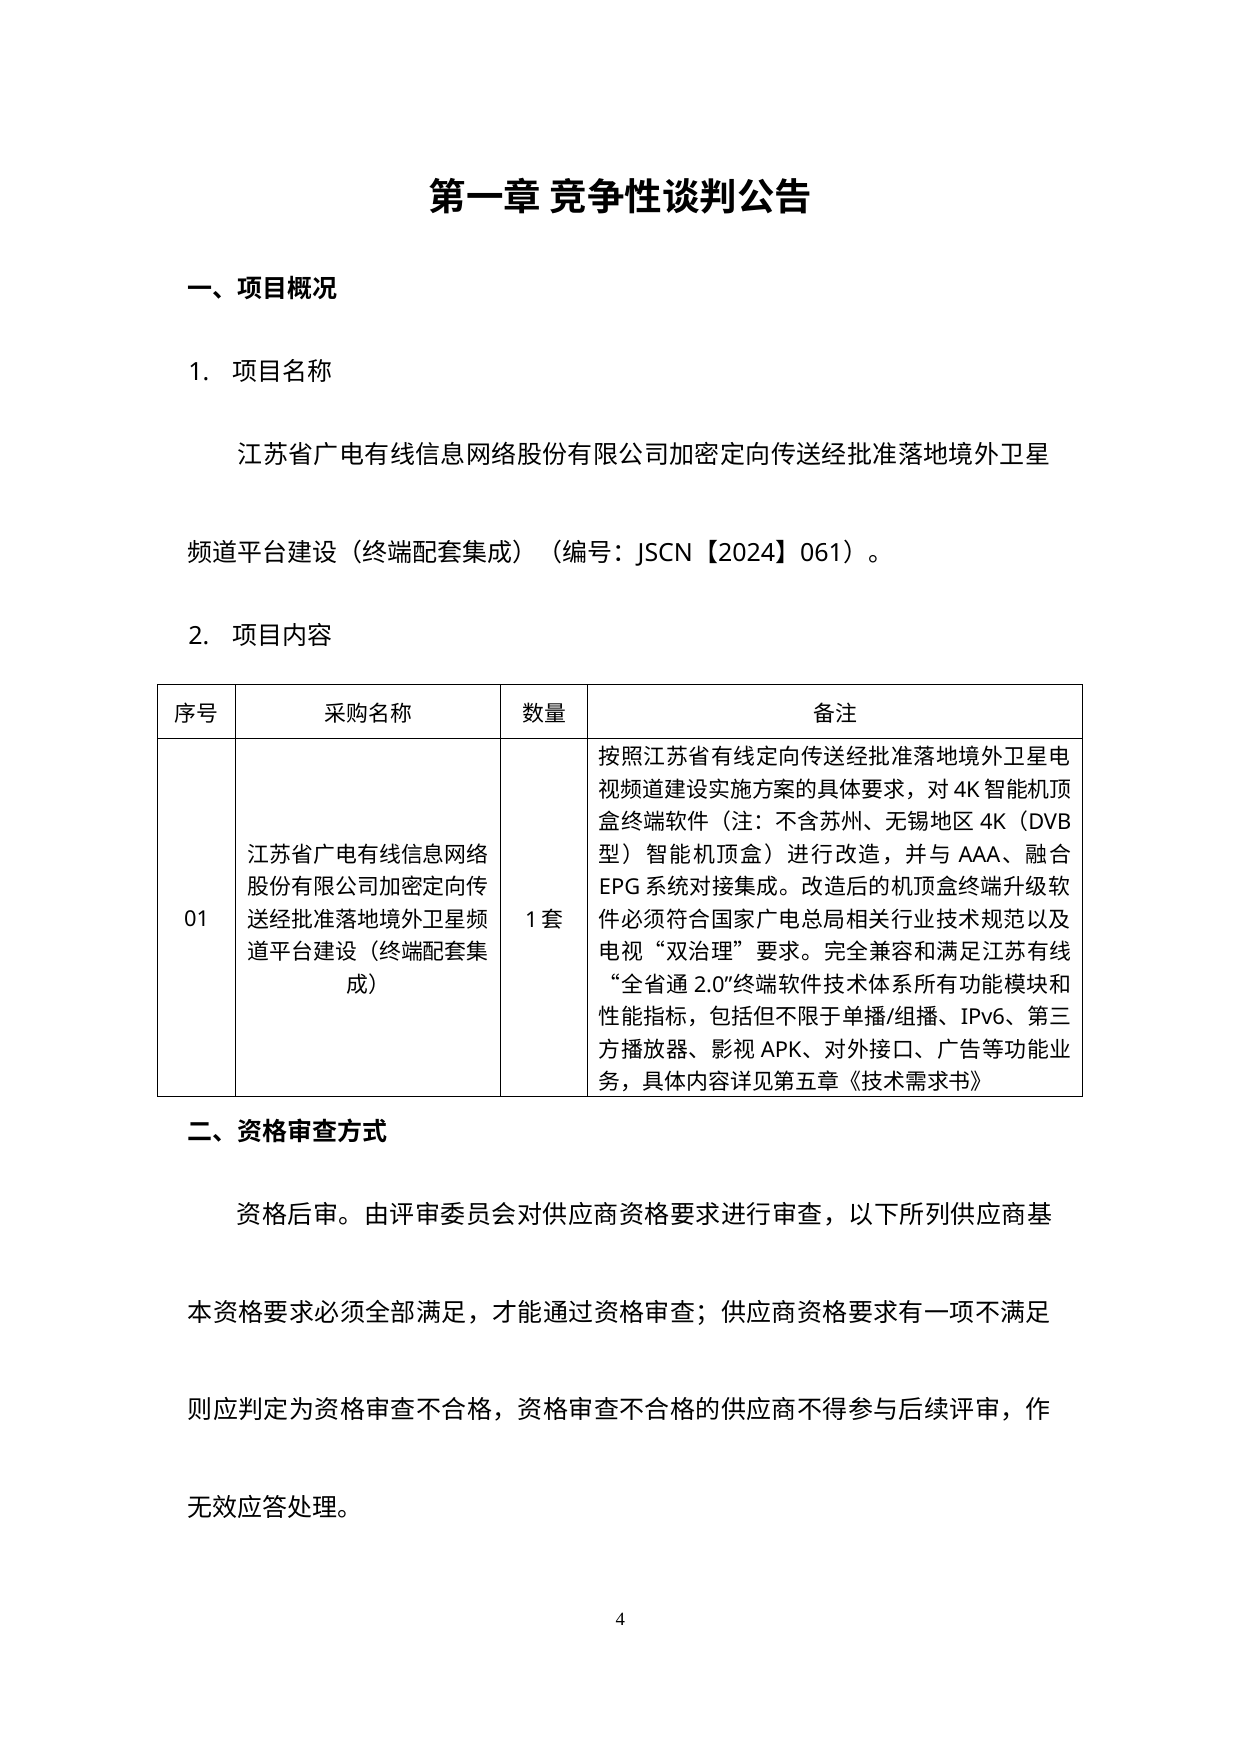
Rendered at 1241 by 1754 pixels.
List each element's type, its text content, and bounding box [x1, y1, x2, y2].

table_cell 按照江苏省有线定向传送经批准落地境外卫星电视频道建设实施方案的具体要求，对4K智能机顶盒终端软件（注：不含苏州、无锡地区4K（DVB型）智能机顶盒）进行改造，并与AAA、融合EPG系统对接集成。改造后的机顶盒终端升级软件必须符合国家广电总局相关行业技术规范以及电视“双治理”要求。完全兼容和满足江苏有线“全省通2.0”终端软件技术体系所有功能模块和性能指标，包括但不限于单播/组播、IPv6、第三方播放器、影视APK、对外接口、广告等功能业务，具体内容详见第五章《技术需求书》 [588, 739, 1082, 1096]
table_header 采购名称 [236, 685, 500, 738]
table_header 序号 [158, 685, 235, 738]
list 项目名称 [188, 337, 1053, 402]
subtitle 第一章 竞争性谈判公告 [187, 162, 1053, 227]
text 一、项目概况 [187, 254, 1053, 319]
text 江苏省广电有线信息网络股份有限公司加密定向传送经批准落地境外卫星频道平台建设（终端配套集成）（编号：JSCN【2024】061）。 [187, 420, 1053, 583]
table_cell 江苏省广电有线信息网络股份有限公司加密定向传送经批准落地境外卫星频道平台建设（终端配套集成） [236, 739, 500, 1096]
text 二、资格审查方式 [187, 1097, 1053, 1162]
table_header 数量 [501, 685, 587, 738]
table_cell 01 [158, 739, 235, 1096]
table_cell 1套 [501, 739, 587, 1096]
list 项目内容 [188, 601, 1053, 666]
text 资格后审。由评审委员会对供应商资格要求进行审查，以下所列供应商基本资格要求必须全部满足，才能通过资格审查；供应商资格要求有一项不满足则应判定为资格审查不合格，资格审查不合格的供应商不得参与后续评审，作无效应答处理。 [187, 1180, 1053, 1538]
table_header 备注 [588, 685, 1082, 738]
